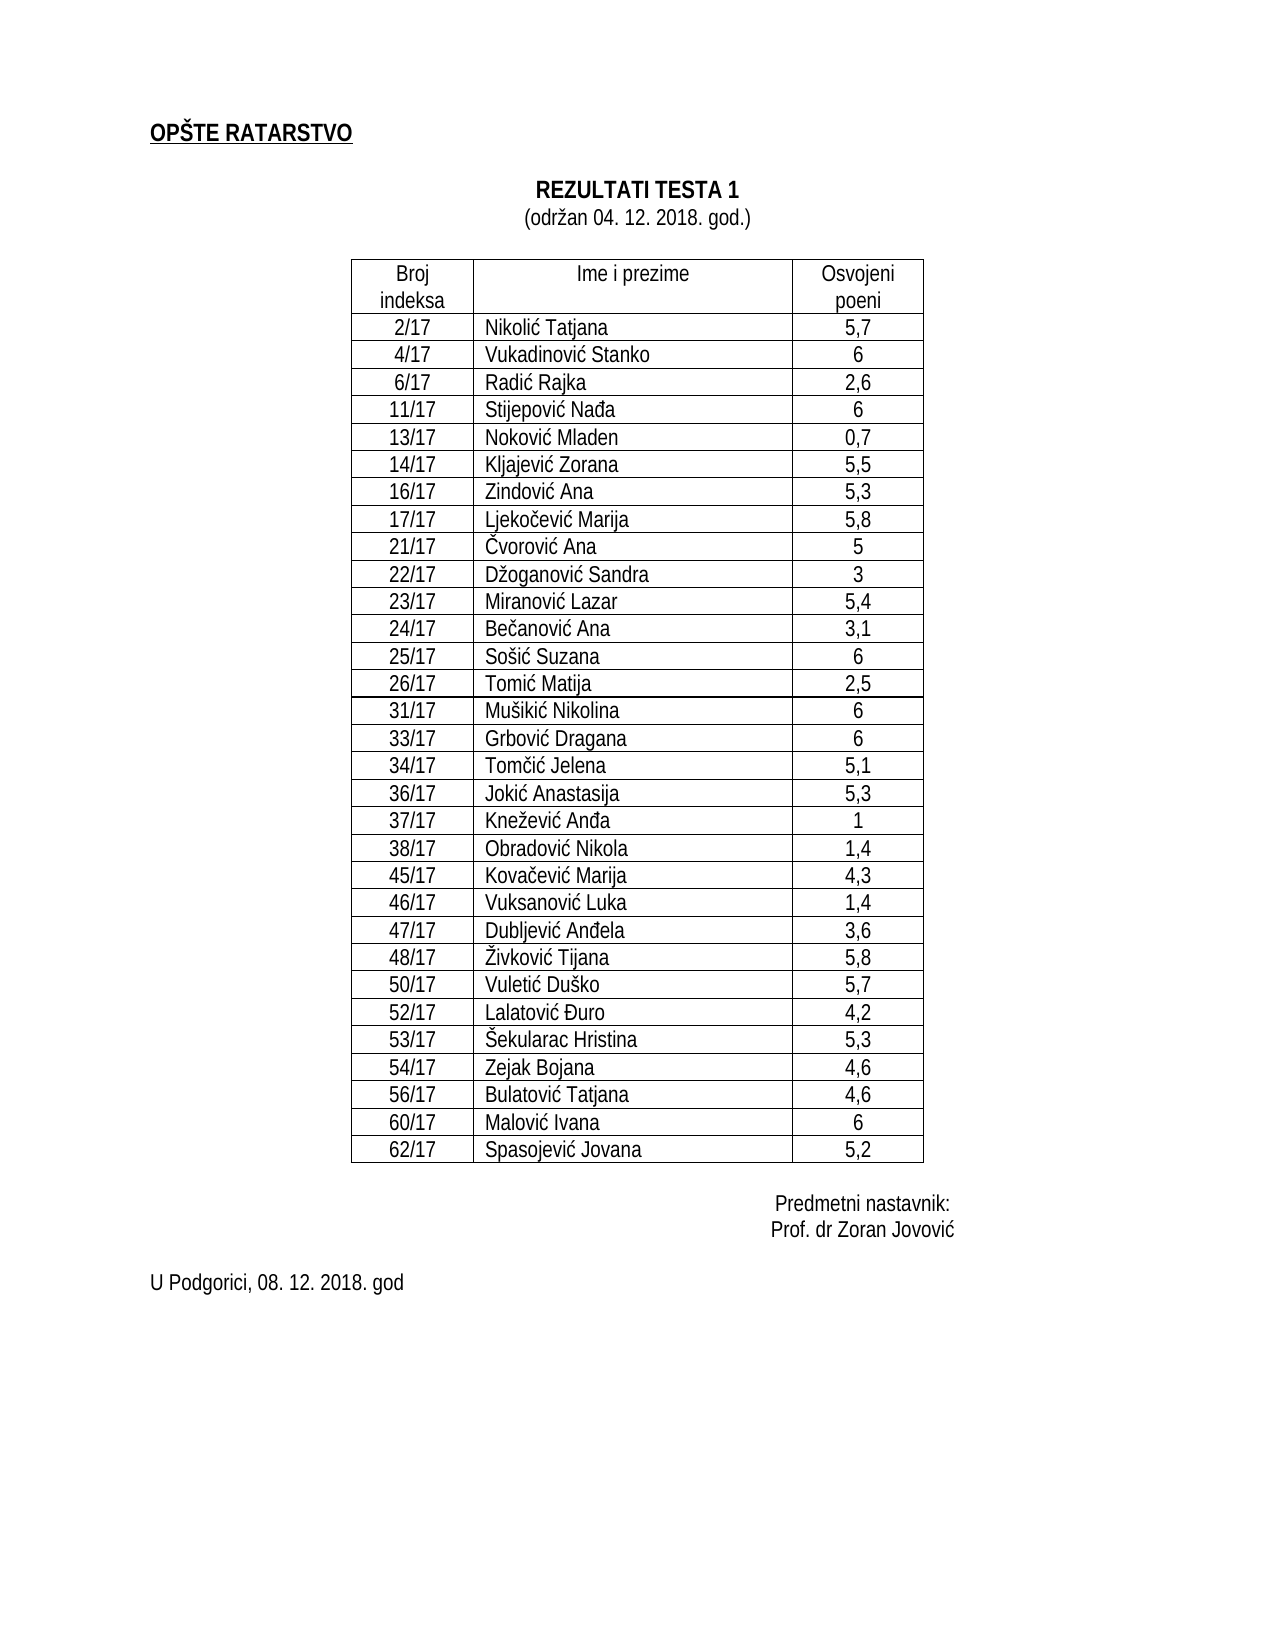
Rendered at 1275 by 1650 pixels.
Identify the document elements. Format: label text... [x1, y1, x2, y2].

table_cell 16/17 [352, 478, 473, 505]
table_cell 5,4 [793, 588, 923, 614]
text Predmetni nastavnik: [600, 1189, 1125, 1216]
table_cell 2,6 [793, 369, 923, 395]
table_cell Šekularac Hristina [474, 1026, 792, 1053]
table_cell 5,3 [793, 478, 923, 505]
table_cell Vuksanović Luka [474, 889, 792, 916]
table_cell 4,6 [793, 1054, 923, 1080]
table_cell Tomčić Jelena [474, 752, 792, 779]
table_cell 50/17 [352, 971, 473, 998]
table_header Broj indeksa [352, 260, 473, 313]
table_cell Tomić Matija [474, 670, 792, 696]
table_cell 36/17 [352, 780, 473, 806]
table_cell 5,3 [793, 780, 923, 806]
table_cell Dubljević Anđela [474, 917, 792, 943]
table_cell Sošić Suzana [474, 643, 792, 669]
table_cell 5,7 [793, 314, 923, 340]
table_cell 3,6 [793, 917, 923, 943]
table_cell 24/17 [352, 615, 473, 642]
table_cell 56/17 [352, 1081, 473, 1107]
table_cell Stijepović Nađa [474, 396, 792, 422]
table_cell 45/17 [352, 862, 473, 888]
table_cell 62/17 [352, 1136, 473, 1162]
table_cell 25/17 [352, 643, 473, 669]
table_cell 4,3 [793, 862, 923, 888]
table_cell 1,4 [793, 835, 923, 861]
table_cell 48/17 [352, 944, 473, 970]
table_cell Kovačević Marija [474, 862, 792, 888]
table_cell Spasojević Jovana [474, 1136, 792, 1162]
table_cell Malović Ivana [474, 1109, 792, 1135]
table_cell Bečanović Ana [474, 615, 792, 642]
table_cell 60/17 [352, 1109, 473, 1135]
table_cell 46/17 [352, 889, 473, 916]
table_cell 38/17 [352, 835, 473, 861]
table_cell 26/17 [352, 670, 473, 696]
table_cell Ljekočević Marija [474, 506, 792, 532]
table_cell 5,8 [793, 944, 923, 970]
table_cell 52/17 [352, 999, 473, 1025]
table_cell Zindović Ana [474, 478, 792, 505]
table_cell Miranović Lazar [474, 588, 792, 614]
table_cell 4,6 [793, 1081, 923, 1107]
text Opšte Ratarstvo [150, 118, 1125, 147]
table_cell 1 [793, 807, 923, 833]
table_cell 47/17 [352, 917, 473, 943]
table_cell 5,3 [793, 1026, 923, 1053]
table_cell Nikolić Tatjana [474, 314, 792, 340]
table_cell 11/17 [352, 396, 473, 422]
table_cell Vukadinović Stanko [474, 341, 792, 368]
table_cell 53/17 [352, 1026, 473, 1053]
table_cell Bulatović Tatjana [474, 1081, 792, 1107]
table_cell 37/17 [352, 807, 473, 833]
table_cell 0,7 [793, 424, 923, 450]
table_cell 6 [793, 698, 923, 724]
table_cell 33/17 [352, 725, 473, 751]
text (održan 04. 12. 2018. god.) [150, 204, 1125, 231]
table_cell 6 [793, 341, 923, 368]
table_cell 54/17 [352, 1054, 473, 1080]
table_cell Obradović Nikola [474, 835, 792, 861]
table_cell 6 [793, 643, 923, 669]
table_cell 2,5 [793, 670, 923, 696]
table_cell Jokić Anastasija [474, 780, 792, 806]
table_cell Lalatović Đuro [474, 999, 792, 1025]
table_cell 31/17 [352, 698, 473, 724]
table_header Osvojeni poeni [793, 260, 923, 313]
table_cell Grbović Dragana [474, 725, 792, 751]
table_cell 6/17 [352, 369, 473, 395]
table_cell Džoganović Sandra [474, 561, 792, 587]
table_cell Čvorović Ana [474, 533, 792, 559]
table_cell 34/17 [352, 752, 473, 779]
table_cell 6 [793, 396, 923, 422]
table_cell 5,2 [793, 1136, 923, 1162]
table_cell 1,4 [793, 889, 923, 916]
table_cell Kljajević Zorana [474, 451, 792, 477]
table_cell 5 [793, 533, 923, 559]
table_cell Mušikić Nikolina [474, 698, 792, 724]
table_cell 3 [793, 561, 923, 587]
table_header Ime i prezime [474, 260, 792, 313]
table_cell 4/17 [352, 341, 473, 368]
text Rezultati testa 1 [150, 176, 1125, 204]
table_cell 4,2 [793, 999, 923, 1025]
table_cell 2/17 [352, 314, 473, 340]
table_cell 5,5 [793, 451, 923, 477]
table_cell 3,1 [793, 615, 923, 642]
table_cell 14/17 [352, 451, 473, 477]
table_cell 17/17 [352, 506, 473, 532]
table_cell Radić Rajka [474, 369, 792, 395]
table_cell Živković Tijana [474, 944, 792, 970]
text Prof. dr Zoran Jovović [600, 1216, 1125, 1242]
table_cell Vuletić Duško [474, 971, 792, 998]
table_cell Knežević Anđa [474, 807, 792, 833]
table_cell 6 [793, 725, 923, 751]
table_cell Zejak Bojana [474, 1054, 792, 1080]
table_cell 6 [793, 1109, 923, 1135]
text U Podgorici, 08. 12. 2018. god [150, 1269, 1125, 1295]
table_cell 5,8 [793, 506, 923, 532]
table_cell 5,7 [793, 971, 923, 998]
table_cell 5,1 [793, 752, 923, 779]
table_cell Noković Mladen [474, 424, 792, 450]
table_cell 13/17 [352, 424, 473, 450]
table_cell 22/17 [352, 561, 473, 587]
table_cell 21/17 [352, 533, 473, 559]
table_cell 23/17 [352, 588, 473, 614]
